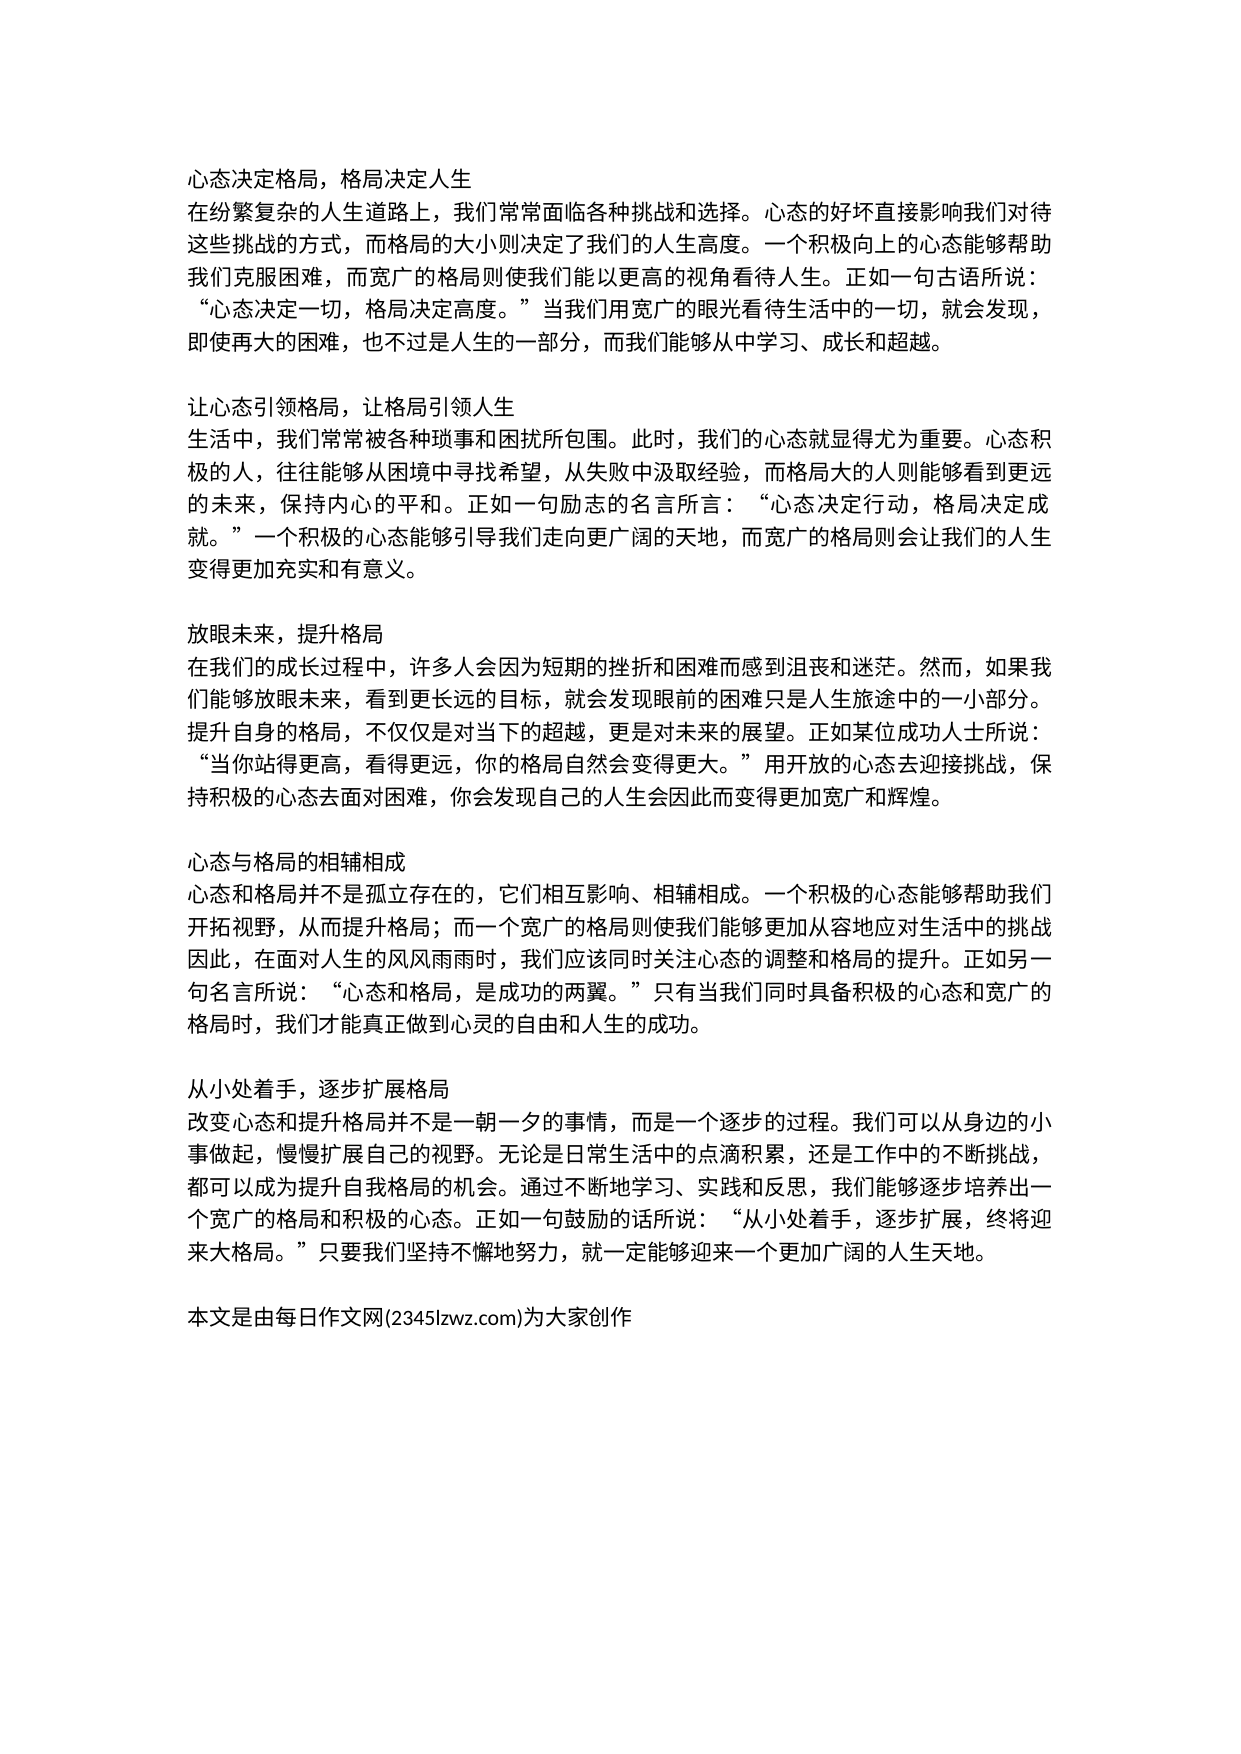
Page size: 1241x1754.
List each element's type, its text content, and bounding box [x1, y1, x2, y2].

text 在纷繁复杂的人生道路上，我们常常面临各种挑战和选择。心态的好坏直接影响我们对待这些挑战的方式，而格局的大小则决定了我们的人生高度。一个积极向上的心态能够帮助我们克服困难，而宽广的格局则使我们能以更高的视角看待人生。正如一句古语所说：“心态决定一切，格局决定高度。”当我们用宽广的眼光看待生活中的一切，就会发现，即使再大的困难，也不过是人生的一部分，而我们能够从中学习、成长和超越。 [187, 194, 1053, 357]
text 生活中，我们常常被各种琐事和困扰所包围。此时，我们的心态就显得尤为重要。心态积极的人，往往能够从困境中寻找希望，从失败中汲取经验，而格局大的人则能够看到更远的未来，保持内心的平和。正如一句励志的名言所言：“心态决定行动，格局决定成就。”一个积极的心态能够引导我们走向更广阔的天地，而宽广的格局则会让我们的人生变得更加充实和有意义。 [187, 422, 1053, 584]
text 放眼未来，提升格局 [187, 617, 1053, 649]
text 心态与格局的相辅相成 [187, 844, 1053, 877]
text 心态和格局并不是孤立存在的，它们相互影响、相辅相成。一个积极的心态能够帮助我们开拓视野，从而提升格局；而一个宽广的格局则使我们能够更加从容地应对生活中的挑战。因此，在面对人生的风风雨雨时，我们应该同时关注心态的调整和格局的提升。正如另一句名言所说：“心态和格局，是成功的两翼。”只有当我们同时具备积极的心态和宽广的格局时，我们才能真正做到心灵的自由和人生的成功。 [187, 877, 1053, 1039]
text 让心态引领格局，让格局引领人生 [187, 389, 1053, 422]
text 心态决定格局，格局决定人生 [187, 162, 1053, 194]
text 本文是由每日作文网(2345lzwz.com)为大家创作 [187, 1299, 1053, 1332]
text 在我们的成长过程中，许多人会因为短期的挫折和困难而感到沮丧和迷茫。然而，如果我们能够放眼未来，看到更长远的目标，就会发现眼前的困难只是人生旅途中的一小部分。提升自身的格局，不仅仅是对当下的超越，更是对未来的展望。正如某位成功人士所说：“当你站得更高，看得更远，你的格局自然会变得更大。”用开放的心态去迎接挑战，保持积极的心态去面对困难，你会发现自己的人生会因此而变得更加宽广和辉煌。 [187, 649, 1053, 812]
text 从小处着手，逐步扩展格局 [187, 1072, 1053, 1104]
text 改变心态和提升格局并不是一朝一夕的事情，而是一个逐步的过程。我们可以从身边的小事做起，慢慢扩展自己的视野。无论是日常生活中的点滴积累，还是工作中的不断挑战，都可以成为提升自我格局的机会。通过不断地学习、实践和反思，我们能够逐步培养出一个宽广的格局和积极的心态。正如一句鼓励的话所说：“从小处着手，逐步扩展，终将迎来大格局。”只要我们坚持不懈地努力，就一定能够迎来一个更加广阔的人生天地。 [187, 1104, 1053, 1267]
